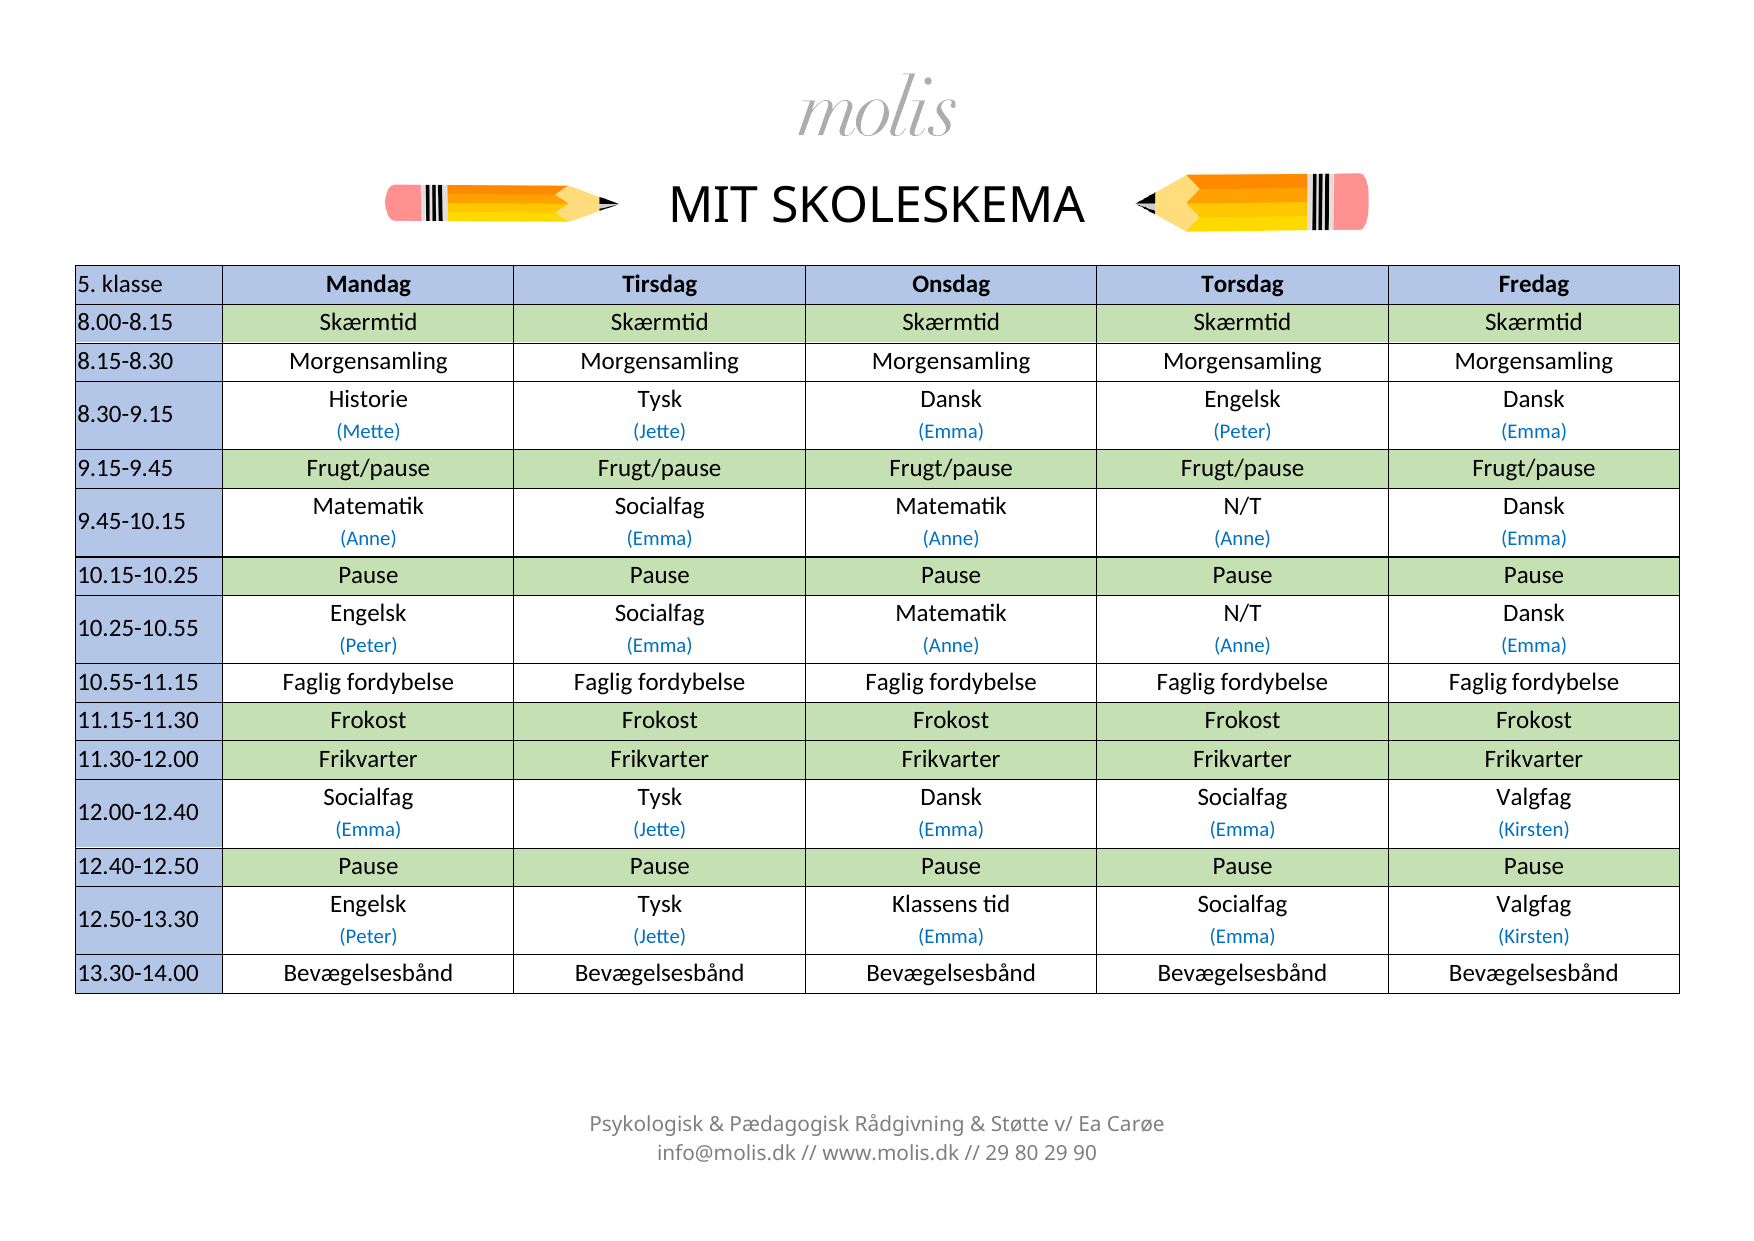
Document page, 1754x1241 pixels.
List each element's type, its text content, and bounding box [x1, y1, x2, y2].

table_header MIT SKOLESKEMA [630, 166, 1124, 265]
table_cell Dansk (Emma) [1389, 596, 1679, 663]
table_cell Bevægelsesbånd [223, 955, 513, 993]
table_cell 10.25-10.55 [76, 596, 222, 663]
table_cell Pause [223, 558, 513, 595]
table_cell 11.30-12.00 [76, 741, 222, 779]
table_header Tirsdag [514, 266, 805, 304]
table_cell Pause [514, 558, 805, 595]
table_cell Morgensamling [1097, 344, 1388, 381]
table_cell Frugt/pause [514, 450, 805, 488]
table_cell Pause [806, 558, 1096, 595]
table_cell Socialfag (Emma) [514, 489, 805, 556]
table_cell Frokost [223, 703, 513, 740]
table_cell Matematik (Anne) [806, 596, 1096, 663]
table_cell Frugt/pause [806, 450, 1096, 488]
table_cell Morgensamling [514, 344, 805, 381]
table_cell Frugt/pause [1097, 450, 1388, 488]
table_cell Pause [514, 849, 805, 886]
table_cell Dansk (Emma) [806, 382, 1096, 449]
table_cell Frikvarter [223, 741, 513, 779]
table_cell Socialfag (Emma) [1097, 887, 1388, 954]
table_cell Morgensamling [223, 344, 513, 381]
table_cell Tysk (Jette) [514, 382, 805, 449]
table_cell Faglig fordybelse [806, 664, 1096, 702]
table_cell Pause [1097, 849, 1388, 886]
table_cell Valgfag (Kirsten) [1389, 887, 1679, 954]
table_cell 11.15-11.30 [76, 703, 222, 740]
table_cell Faglig fordybelse [514, 664, 805, 702]
table_cell Socialfag (Emma) [514, 596, 805, 663]
table_cell Klassens tid (Emma) [806, 887, 1096, 954]
table_header Torsdag [1097, 266, 1388, 304]
table_cell Skærmtid [514, 305, 805, 342]
table_cell Faglig fordybelse [1389, 664, 1679, 702]
table_cell 12.00-12.40 [76, 780, 222, 847]
picture [385, 165, 619, 241]
table_header [1124, 166, 1380, 265]
table_cell Skærmtid [1389, 305, 1679, 342]
table_cell Frikvarter [514, 741, 805, 779]
table_cell Socialfag (Emma) [223, 780, 513, 847]
table_header Onsdag [806, 266, 1096, 304]
table_cell Bevægelsesbånd [806, 955, 1096, 993]
table_cell Frokost [514, 703, 805, 740]
table_cell Frikvarter [1097, 741, 1388, 779]
table_header Fredag [1389, 266, 1679, 304]
table_cell Bevægelsesbånd [1097, 955, 1388, 993]
table_cell 8.30-9.15 [76, 382, 222, 449]
table_cell Pause [223, 849, 513, 886]
table_header 5. klasse [76, 266, 222, 304]
table_cell Pause [1389, 849, 1679, 886]
table_cell 8.00-8.15 [76, 305, 222, 342]
table_cell Tysk (Jette) [514, 887, 805, 954]
table_cell 13.30-14.00 [76, 955, 222, 993]
table_cell N/T (Anne) [1097, 489, 1388, 556]
table_cell Dansk (Emma) [1389, 489, 1679, 556]
table_cell Dansk (Emma) [1389, 382, 1679, 449]
table_cell Bevægelsesbånd [1389, 955, 1679, 993]
table_cell 9.15-9.45 [76, 450, 222, 488]
table_cell 10.15-10.25 [76, 558, 222, 595]
table_cell 10.55-11.15 [76, 664, 222, 702]
table_cell Tysk (Jette) [514, 780, 805, 847]
table_cell Matematik (Anne) [806, 489, 1096, 556]
table_cell Dansk (Emma) [806, 780, 1096, 847]
table_cell Engelsk (Peter) [223, 596, 513, 663]
table_cell Skærmtid [806, 305, 1096, 342]
table_cell 12.50-13.30 [76, 887, 222, 954]
table_cell Historie (Mette) [223, 382, 513, 449]
table_cell Morgensamling [1389, 344, 1679, 381]
table_cell Bevægelsesbånd [514, 955, 805, 993]
table_cell 8.15-8.30 [76, 344, 222, 381]
table_cell Morgensamling [806, 344, 1096, 381]
table_cell 9.45-10.15 [76, 489, 222, 556]
table_header Mandag [223, 266, 513, 304]
table_cell Frugt/pause [223, 450, 513, 488]
table_cell N/T (Anne) [1097, 596, 1388, 663]
table_cell Pause [1097, 558, 1388, 595]
table_cell 12.40-12.50 [76, 849, 222, 886]
table_cell Faglig fordybelse [223, 664, 513, 702]
table_cell Matematik (Anne) [223, 489, 513, 556]
table_cell Engelsk (Peter) [1097, 382, 1388, 449]
table_cell Frokost [806, 703, 1096, 740]
table_cell Skærmtid [223, 305, 513, 342]
table_cell Faglig fordybelse [1097, 664, 1388, 702]
table_cell Frokost [1389, 703, 1679, 740]
picture [1135, 165, 1369, 241]
table_cell Pause [1389, 558, 1679, 595]
table_header [374, 166, 630, 265]
table_cell Skærmtid [1097, 305, 1388, 342]
table_cell Pause [806, 849, 1096, 886]
table_cell Frikvarter [1389, 741, 1679, 779]
table_cell Valgfag (Kirsten) [1389, 780, 1679, 847]
table_cell Engelsk (Peter) [223, 887, 513, 954]
table_cell Frokost [1097, 703, 1388, 740]
table_cell Frugt/pause [1389, 450, 1679, 488]
table_cell Socialfag (Emma) [1097, 780, 1388, 847]
table_cell Frikvarter [806, 741, 1096, 779]
